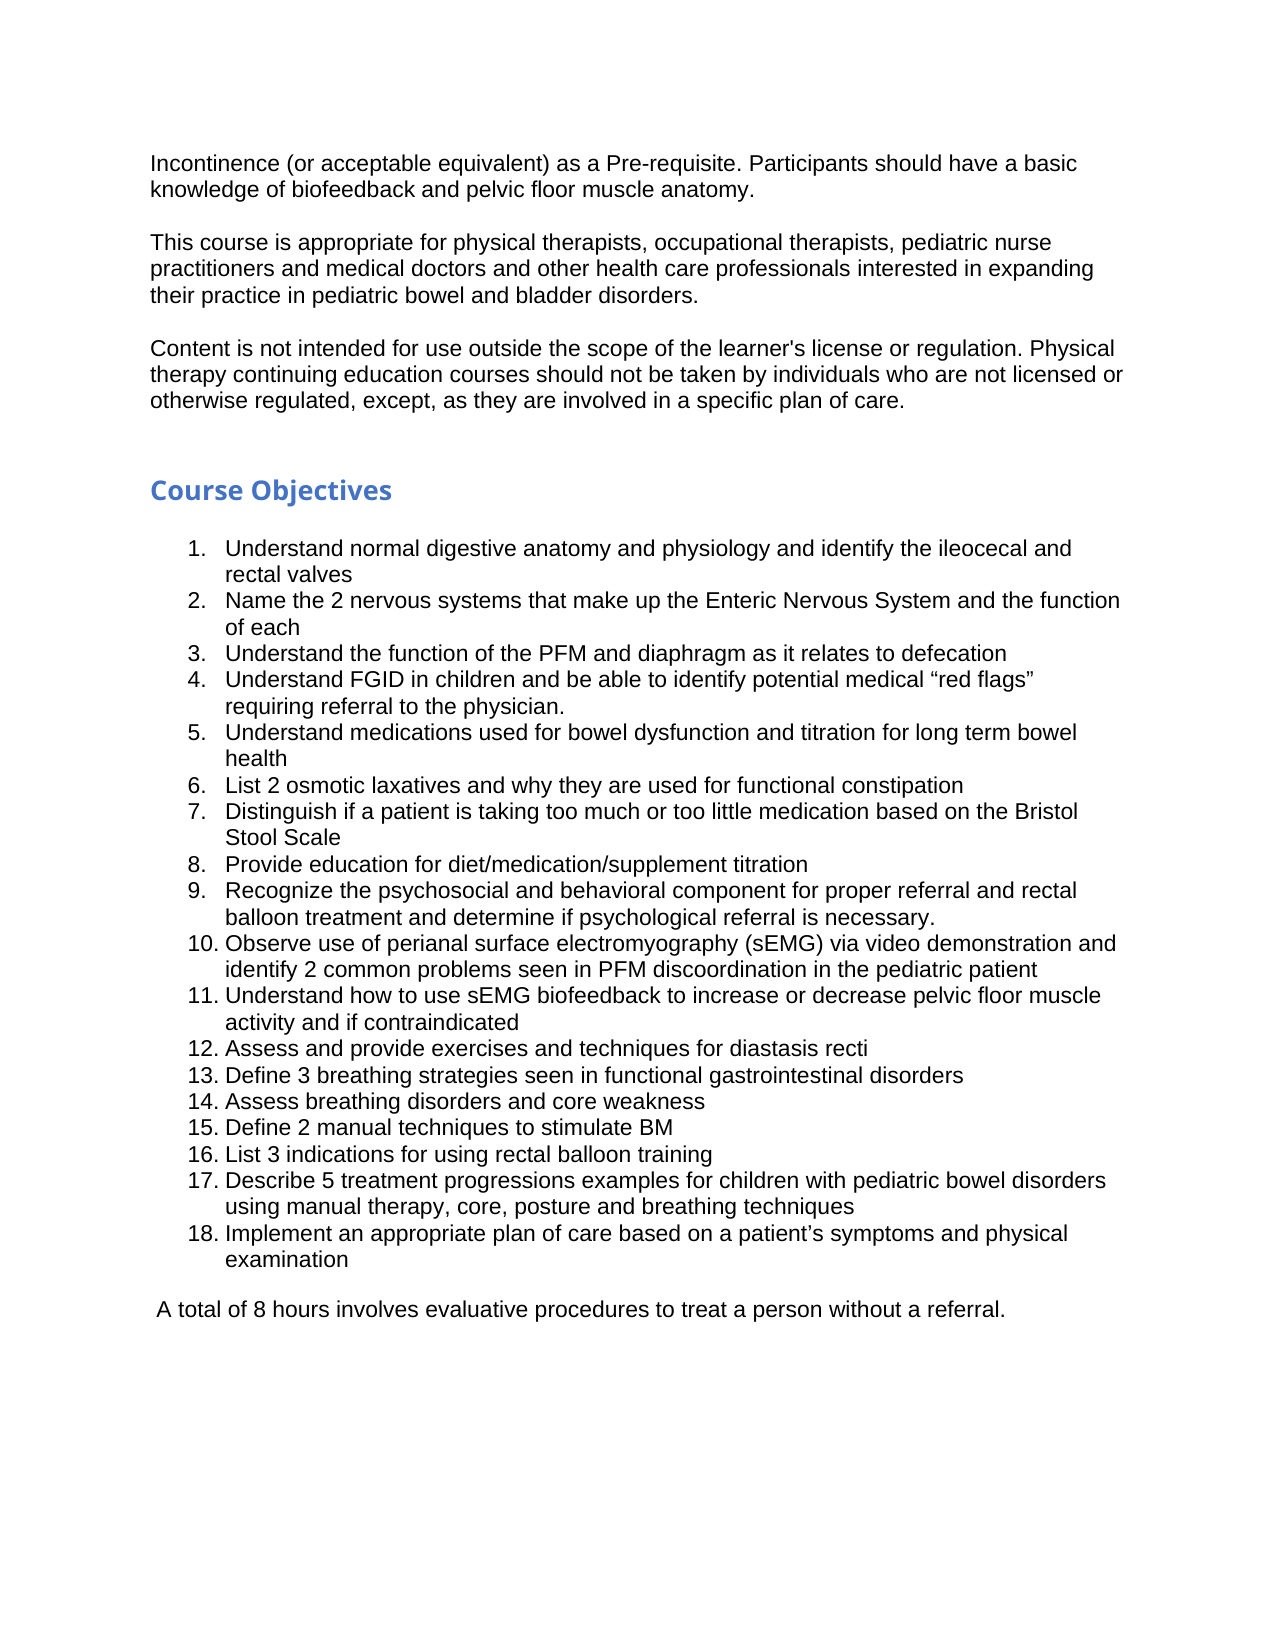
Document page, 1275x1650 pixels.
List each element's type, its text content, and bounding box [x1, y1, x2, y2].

list List 2 osmotic laxatives and why they are used for functional constipation [187, 772, 1125, 798]
list Describe 5 treatment progressions examples for children with pediatric bowel disorders using manual therapy, core, posture and breathing techniques [187, 1167, 1125, 1220]
list Assess breathing disorders and core weakness [187, 1088, 1125, 1114]
list Define 2 manual techniques to stimulate BM [187, 1114, 1125, 1141]
list Provide education for diet/medication/supplement titration [187, 851, 1125, 877]
list Understand the function of the PFM and diaphragm as it relates to defecation [187, 640, 1125, 666]
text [150, 150, 1125, 203]
list Implement an appropriate plan of care based on a patient’s symptoms and physical examination [187, 1220, 1125, 1296]
text A total of 8 hours involves evaluative procedures to treat a person without a referral. [150, 1296, 1125, 1323]
list Name the 2 nervous systems that make up the Enteric Nervous System and the function of each [187, 587, 1125, 640]
list List 3 indications for using rectal balloon training [187, 1141, 1125, 1167]
text This course is appropriate for physical therapists, occupational therapists, pediatric nurse practitioners and medical doctors and other health care professionals interested in expanding their practice in pediatric bowel and bladder disorders. [150, 229, 1125, 308]
list Recognize the psychosocial and behavioral component for proper referral and rectal balloon treatment and determine if psychological referral is necessary. [187, 877, 1125, 930]
list Understand normal digestive anatomy and physiology and identify the ileocecal and rectal valves [187, 534, 1125, 587]
subtitle Course Objectives [150, 434, 1125, 508]
list Observe use of perianal surface electromyography (sEMG) via video demonstration and identify 2 common problems seen in PFM discoordination in the pediatric patient [187, 930, 1125, 982]
list Understand how to use sEMG biofeedback to increase or decrease pelvic floor muscle activity and if contraindicated [187, 982, 1125, 1035]
list Distinguish if a patient is taking too much or too little medication based on the Bristol Stool Scale [187, 798, 1125, 851]
text Content is not intended for use outside the scope of the learner's license or regulation. Physical therapy continuing education courses should not be taken by individuals who are not licensed or otherwise regulated, except, as they are involved in a specific plan of care. [150, 334, 1125, 413]
list Understand medications used for bowel dysfunction and titration for long term bowel health [187, 719, 1125, 772]
list Understand FGID in children and be able to identify potential medical “red flags” requiring referral to the physician. [187, 666, 1125, 719]
list Define 3 breathing strategies seen in functional gastrointestinal disorders [187, 1062, 1125, 1088]
list Assess and provide exercises and techniques for diastasis recti [187, 1035, 1125, 1062]
